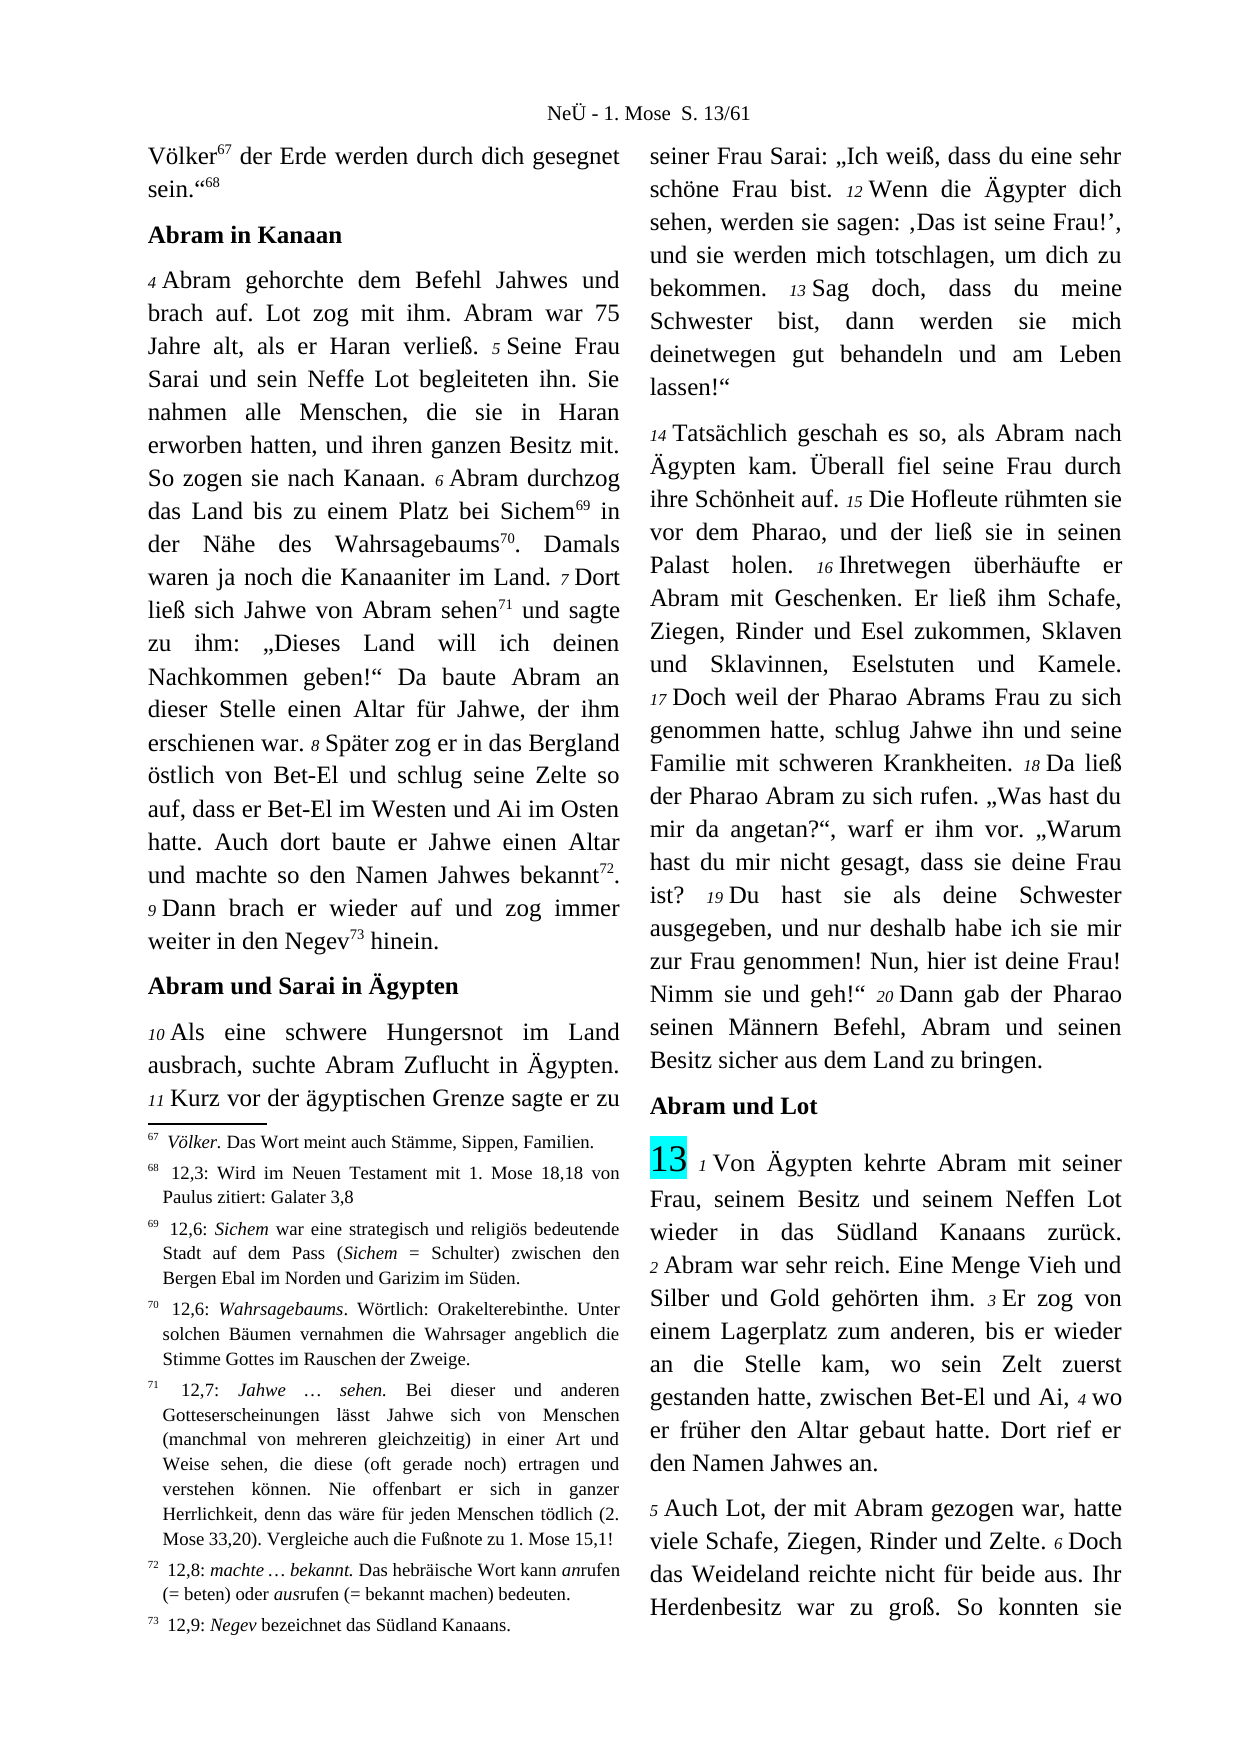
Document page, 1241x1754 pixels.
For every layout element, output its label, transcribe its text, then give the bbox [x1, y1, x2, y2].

text 10 Als eine schwere Hungersnot im Land ausbrach, suchte Abram Zuflucht in Ägypten. 11 Kurz vor der ägyptischen Grenze sagte er zu seiner Frau Sarai: „Ich weiß, dass du eine sehr schöne Frau bist. 12 Wenn die Ägypter dich sehen, werden sie sagen: ‚Das ist seine Frau!’, und sie werden mich totschlagen, um dich zu bekommen. 13 Sag doch, dass du meine Schwester bist, dann werden sie mich deinetwegen gut behandeln und am Leben lassen!“ [649, 141, 1122, 401]
text Abram und Lot [649, 1091, 1122, 1119]
text Abram und Sarai in Ägypten [148, 971, 620, 1000]
text 4 Abram gehorchte dem Befehl Jahwes und brach auf. Lot zog mit ihm. Abram war 75 Jahre alt, als er Haran verließ. 5 Seine Frau Sarai und sein Neffe Lot begleiteten ihn. Sie nahmen alle Menschen, die sie in Haran erworben hatten, und ihren ganzen Besitz mit. So zogen sie nach Kanaan. 6 Abram durchzog das Land bis zu einem Platz bei Sichem in der Nähe des Wahrsagebaums. Damals waren ja noch die Kanaaniter im Land. 7 Dort ließ sich Jahwe von Abram sehen und sagte zu ihm: „Dieses Land will ich deinen Nachkommen geben!“ Da baute Abram an dieser Stelle einen Altar für Jahwe, der ihm erschienen war. 8 Später zog er in das Bergland östlich von Bet-El und schlug seine Zelte so auf, dass er Bet-El im Westen und Ai im Osten hatte. Auch dort baute er Jahwe einen Altar und machte so den Namen Jahwes bekannt. 9 Dann brach er wieder auf und zog immer weiter in den Negev hinein. [148, 265, 620, 954]
text 12 1 Da sagte Jahwe zu Abram: „Zieh aus deinem Land weg! Verlass deine Sippe und auch die Familie deines Vaters und geh in das Land, das ich dir zeigen werde! 2 Ich will dich zu einer großen Nation werden lassen; ich werde dich segnen und deinen Namen bekannt machen. Du wirst ein Segen für andere sein. 3 Ich will segnen, die dich segnen, und jeden verfluchen, der dich verächtlich macht. Alle Völker der Erde werden durch dich gesegnet sein.“ [148, 141, 620, 203]
text 14 Tatsächlich geschah es so, als Abram nach Ägypten kam. Überall fiel seine Frau durch ihre Schönheit auf. 15 Die Hofleute rühmten sie vor dem Pharao, und der ließ sie in seinen Palast holen. 16 Ihretwegen überhäufte er Abram mit Geschenken. Er ließ ihm Schafe, Ziegen, Rinder und Esel zukommen, Sklaven und Sklavinnen, Eselstuten und Kamele. 17 Doch weil der Pharao Abrams Frau zu sich genommen hatte, schlug Jahwe ihn und seine Familie mit schweren Krankheiten. 18 Da ließ der Pharao Abram zu sich rufen. „Was hast du mir da angetan?“, warf er ihm vor. „Warum hast du mir nicht gesagt, dass sie deine Frau ist? 19 Du hast sie als deine Schwester ausgegeben, und nur deshalb habe ich sie mir zur Frau genommen! Nun, hier ist deine Frau! Nimm sie und geh!“ 20 Dann gab der Pharao seinen Männern Befehl, Abram und seinen Besitz sicher aus dem Land zu bringen. [649, 418, 1122, 1074]
text 13 1 Von Ägypten kehrte Abram mit seiner Frau, seinem Besitz und seinem Neffen Lot wieder in das Südland Kanaans zurück. 2 Abram war sehr reich. Eine Menge Vieh und Silber und Gold gehörten ihm. 3 Er zog von einem Lagerplatz zum anderen, bis er wieder an die Stelle kam, wo sein Zelt zuerst gestanden hatte, zwischen Bet-El und Ai, 4 wo er früher den Altar gebaut hatte. Dort rief er den Namen Jahwes an. [649, 1136, 1122, 1477]
text Abram in Kanaan [148, 220, 620, 248]
text 10 Als eine schwere Hungersnot im Land ausbrach, suchte Abram Zuflucht in Ägypten. 11 Kurz vor der ägyptischen Grenze sagte er zu seiner Frau Sarai: „Ich weiß, dass du eine sehr schöne Frau bist. 12 Wenn die Ägypter dich sehen, werden sie sagen: ‚Das ist seine Frau!’, und sie werden mich totschlagen, um dich zu bekommen. 13 Sag doch, dass du meine Schwester bist, dann werden sie mich deinetwegen gut behandeln und am Leben lassen!“ [148, 1017, 620, 1112]
